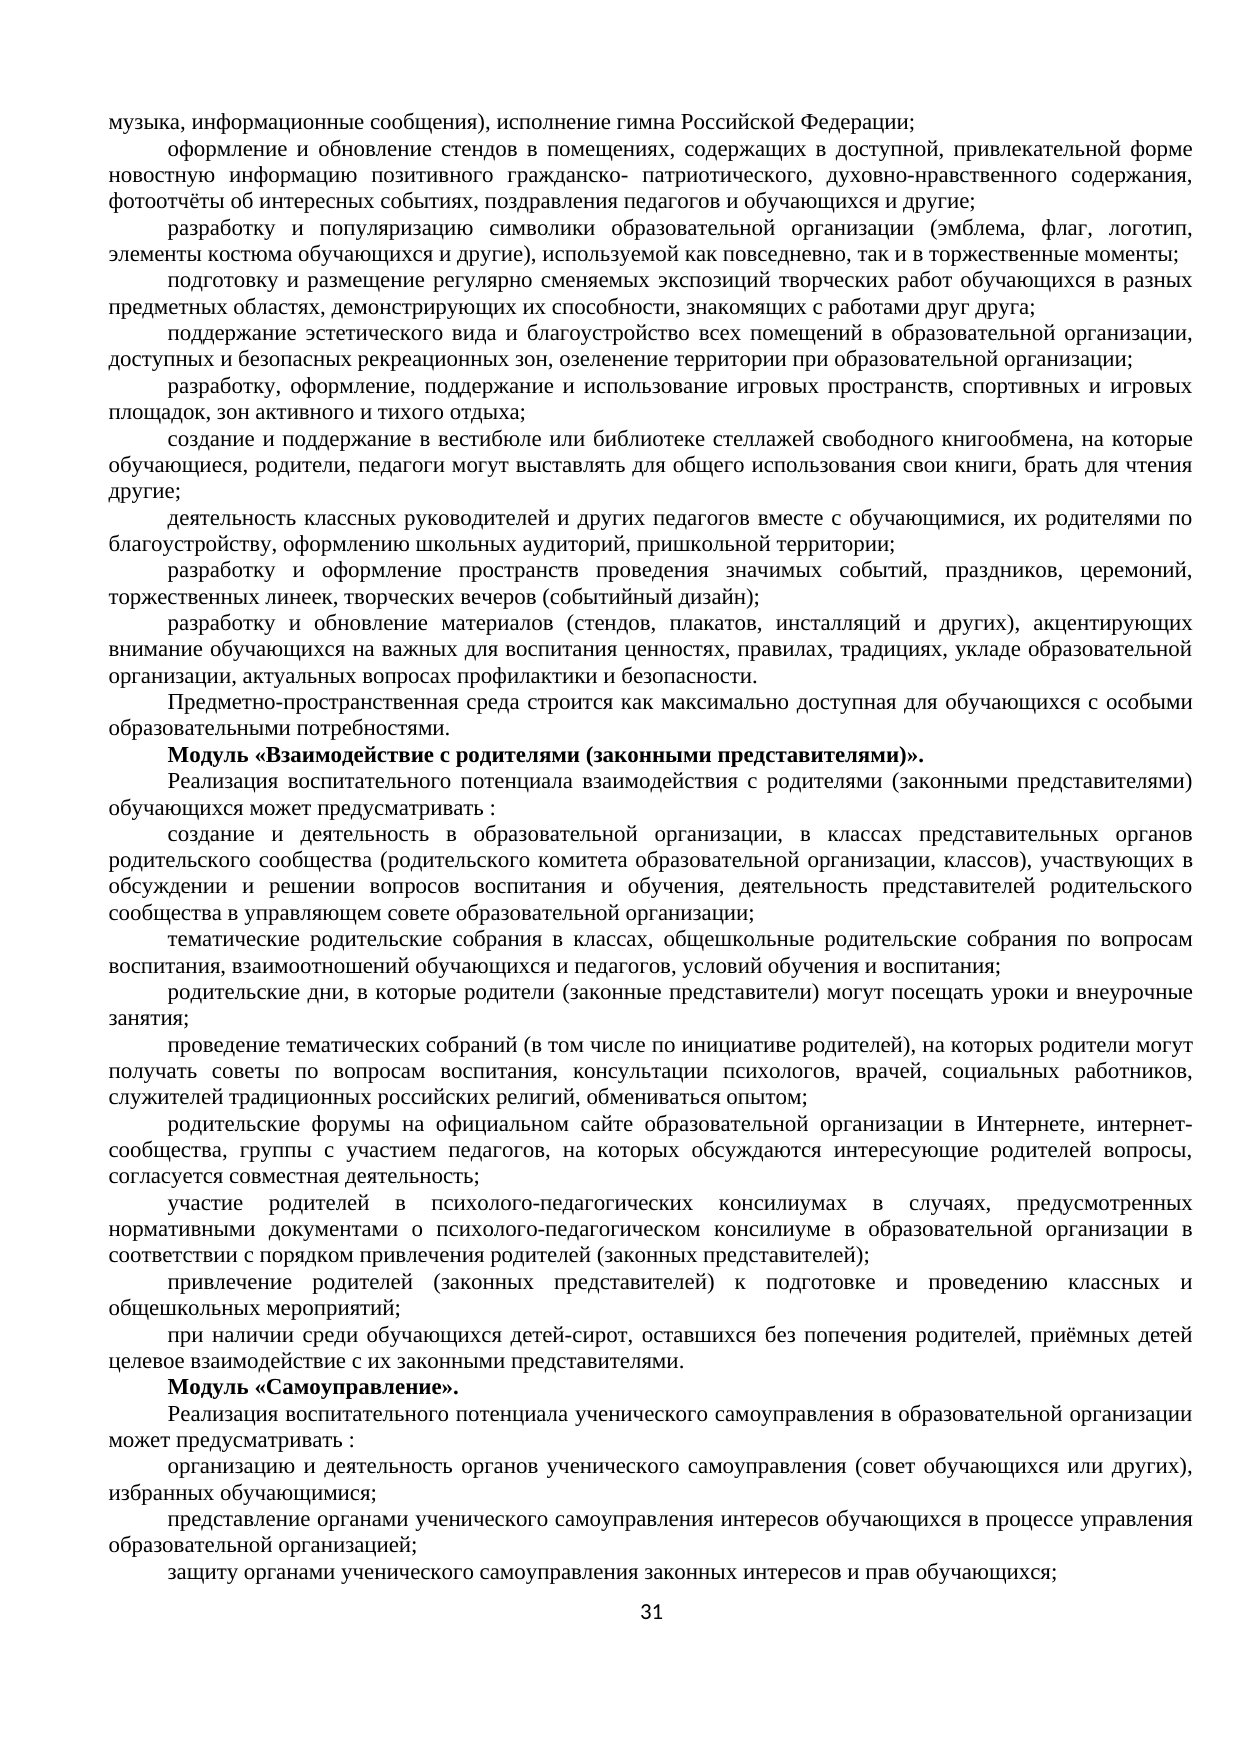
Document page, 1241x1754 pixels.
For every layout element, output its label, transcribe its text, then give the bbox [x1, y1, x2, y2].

text Модуль «Самоуправление». [167, 1373, 1194, 1400]
text Реализация воспитательного потенциала взаимодействия с родителями (законными представителями) обучающихся может предусматривать : [108, 767, 1194, 820]
text тематические родительские собрания в классах, общешкольные родительские собрания по вопросам воспитания, взаимоотношений обучающихся и педагогов, условий обучения и воспитания; [108, 925, 1194, 978]
text родительские форумы на официальном сайте образовательной организации в Интернете, интернет-сообщества, группы с участием педагогов, на которых обсуждаются интересующие родителей вопросы, согласуется совместная деятельность; [108, 1110, 1194, 1189]
text привлечение родителей (законных представителей) к подготовке и проведению классных и общешкольных мероприятий; [108, 1268, 1194, 1321]
text подготовку и размещение регулярно сменяемых экспозиций творческих работ обучающихся в разных предметных областях, демонстрирующих их способности, знакомящих с работами друг друга; [108, 266, 1194, 319]
text Реализация воспитательного потенциала ученического самоуправления в образовательной организации может предусматривать : [108, 1400, 1194, 1452]
text оформление и обновление стендов в помещениях, содержащих в доступной, привлекательной форме новостную информацию позитивного гражданско- патриотического, духовно-нравственного содержания, фотоотчёты об интересных событиях, поздравления педагогов и обучающихся и другие; [108, 135, 1194, 214]
text Модуль «Взаимодействие с родителями (законными представителями)». [167, 741, 1194, 767]
text представление органами ученического самоуправления интересов обучающихся в процессе управления образовательной организацией; [108, 1505, 1194, 1558]
text родительские дни, в которые родители (законные представители) могут посещать уроки и внеурочные занятия; [108, 978, 1194, 1031]
text разработку и обновление материалов (стендов, плакатов, инсталляций и других), акцентирующих внимание обучающихся на важных для воспитания ценностях, правилах, традициях, укладе образовательной организации, актуальных вопросах профилактики и безопасности. [108, 609, 1194, 688]
text проведение тематических собраний (в том числе по инициативе родителей), на которых родители могут получать советы по вопросам воспитания, консультации психологов, врачей, социальных работников, служителей традиционных российских религий, обмениваться опытом; [108, 1031, 1194, 1110]
text организацию и деятельность органов ученического самоуправления (совет обучающихся или других), избранных обучающимися; [108, 1452, 1194, 1505]
text разработку и оформление пространств проведения значимых событий, праздников, церемоний, торжественных линеек, творческих вечеров (событийный дизайн); [108, 556, 1194, 609]
text разработку, оформление, поддержание и использование игровых пространств, спортивных и игровых площадок, зон активного и тихого отдыха; [108, 372, 1194, 424]
text поддержание эстетического вида и благоустройство всех помещений в образовательной организации, доступных и безопасных рекреационных зон, озеленение территории при образовательной организации; [108, 319, 1194, 372]
text разработку и популяризацию символики образовательной организации (эмблема, флаг, логотип, элементы костюма обучающихся и другие), используемой как повседневно, так и в торжественные моменты; [108, 214, 1194, 266]
text деятельность классных руководителей и других педагогов вместе с обучающимися, их родителями по благоустройству, оформлению школьных аудиторий, пришкольной территории; [108, 504, 1194, 556]
text защиту органами ученического самоуправления законных интересов и прав обучающихся; [108, 1558, 1194, 1584]
text участие родителей в психолого-педагогических консилиумах в случаях, предусмотренных нормативными документами о психолого-педагогическом консилиуме в образовательной организации в соответствии с порядком привлечения родителей (законных представителей); [108, 1189, 1194, 1268]
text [108, 108, 1194, 135]
text при наличии среди обучающихся детей-сирот, оставшихся без попечения родителей, приёмных детей целевое взаимодействие с их законными представителями. [108, 1321, 1194, 1373]
text создание и деятельность в образовательной организации, в классах представительных органов родительского сообщества (родительского комитета образовательной организации, классов), участвующих в обсуждении и решении вопросов воспитания и обучения, деятельность представителей родительского сообщества в управляющем совете образовательной организации; [108, 820, 1194, 925]
text создание и поддержание в вестибюле или библиотеке стеллажей свободного книгообмена, на которые обучающиеся, родители, педагоги могут выставлять для общего использования свои книги, брать для чтения другие; [108, 424, 1194, 504]
text Предметно-пространственная среда строится как максимально доступная для обучающихся с особыми образовательными потребностями. [108, 688, 1194, 741]
